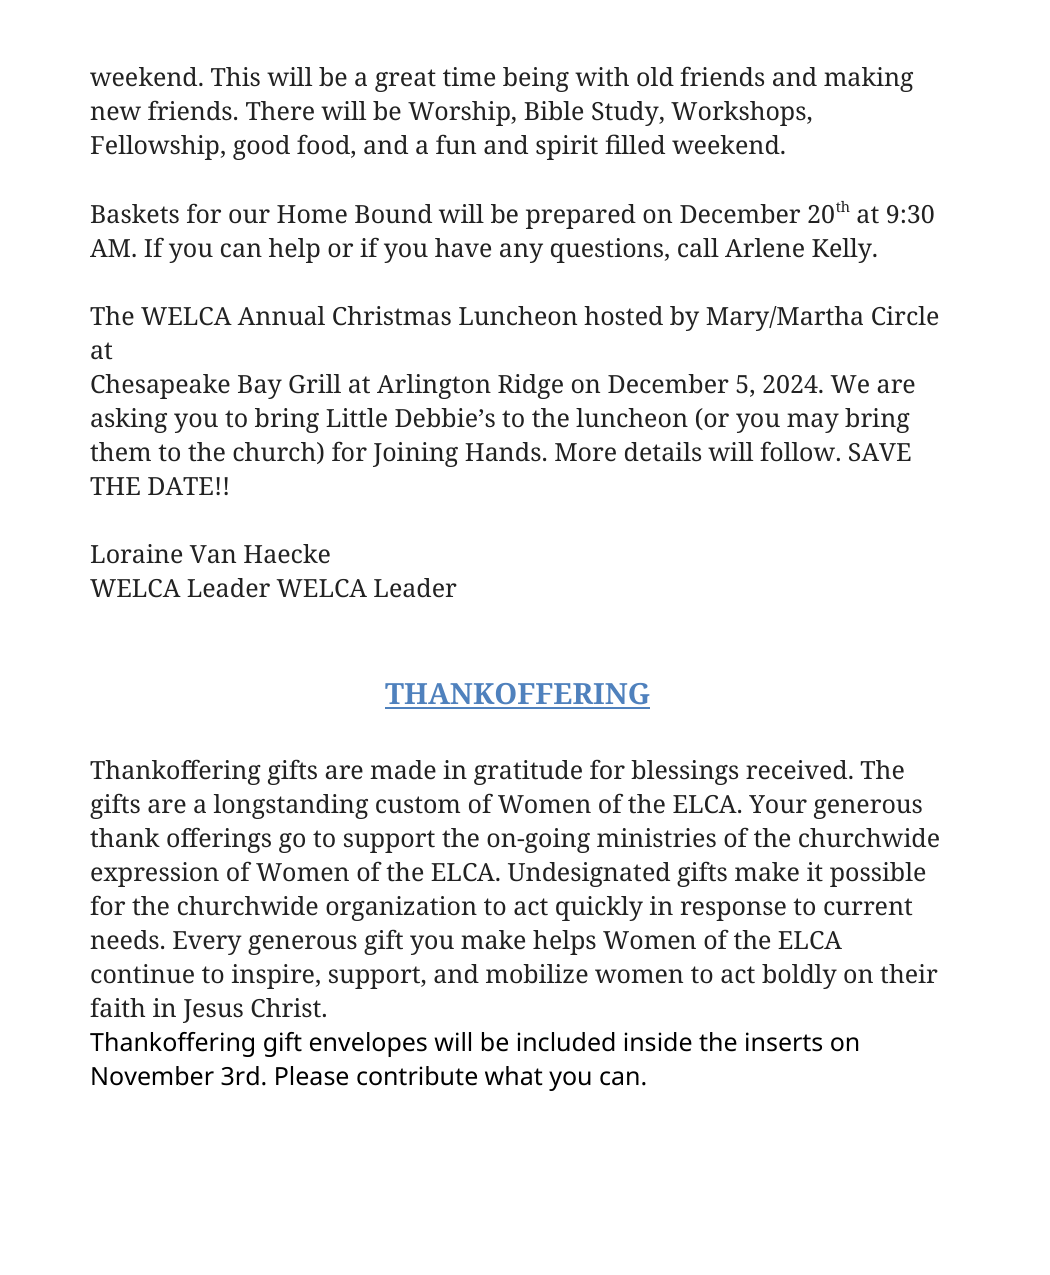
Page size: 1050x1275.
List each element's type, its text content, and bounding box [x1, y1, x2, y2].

text The WELCA Annual Christmas Luncheon hosted by Mary/Martha Circle at [90, 298, 945, 367]
text Loraine Van Haecke [90, 537, 945, 571]
text Chesapeake Bay Grill at Arlington Ridge on December 5, 2024. We are asking you to bring Little Debbie’s to the luncheon (or you may bring them to the church) for Joining Hands. More details will follow. SAVE THE DATE!! [90, 367, 945, 503]
text THANKOFFERING [90, 673, 945, 713]
text Thankoffering gift envelopes will be included inside the inserts on November 3rd. Please contribute what you can. [90, 1025, 945, 1093]
text WELCA Leader WELCA Leader [90, 571, 945, 605]
text Baskets for our Home Bound will be prepared on December 20th at 9:30 AM. If you can help or if you have any questions, call Arlene Kelly. [90, 196, 945, 264]
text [90, 60, 945, 162]
text Thankoffering gifts are made in gratitude for blessings received. The gifts are a longstanding custom of Women of the ELCA. Your generous thank offerings go to support the on-going ministries of the churchwide expression of Women of the ELCA. Undesignated gifts make it possible for the churchwide organization to act quickly in response to current needs. Every generous gift you make helps Women of the ELCA continue to inspire, support, and mobilize women to act boldly on their faith in Jesus Christ. [90, 752, 945, 1025]
